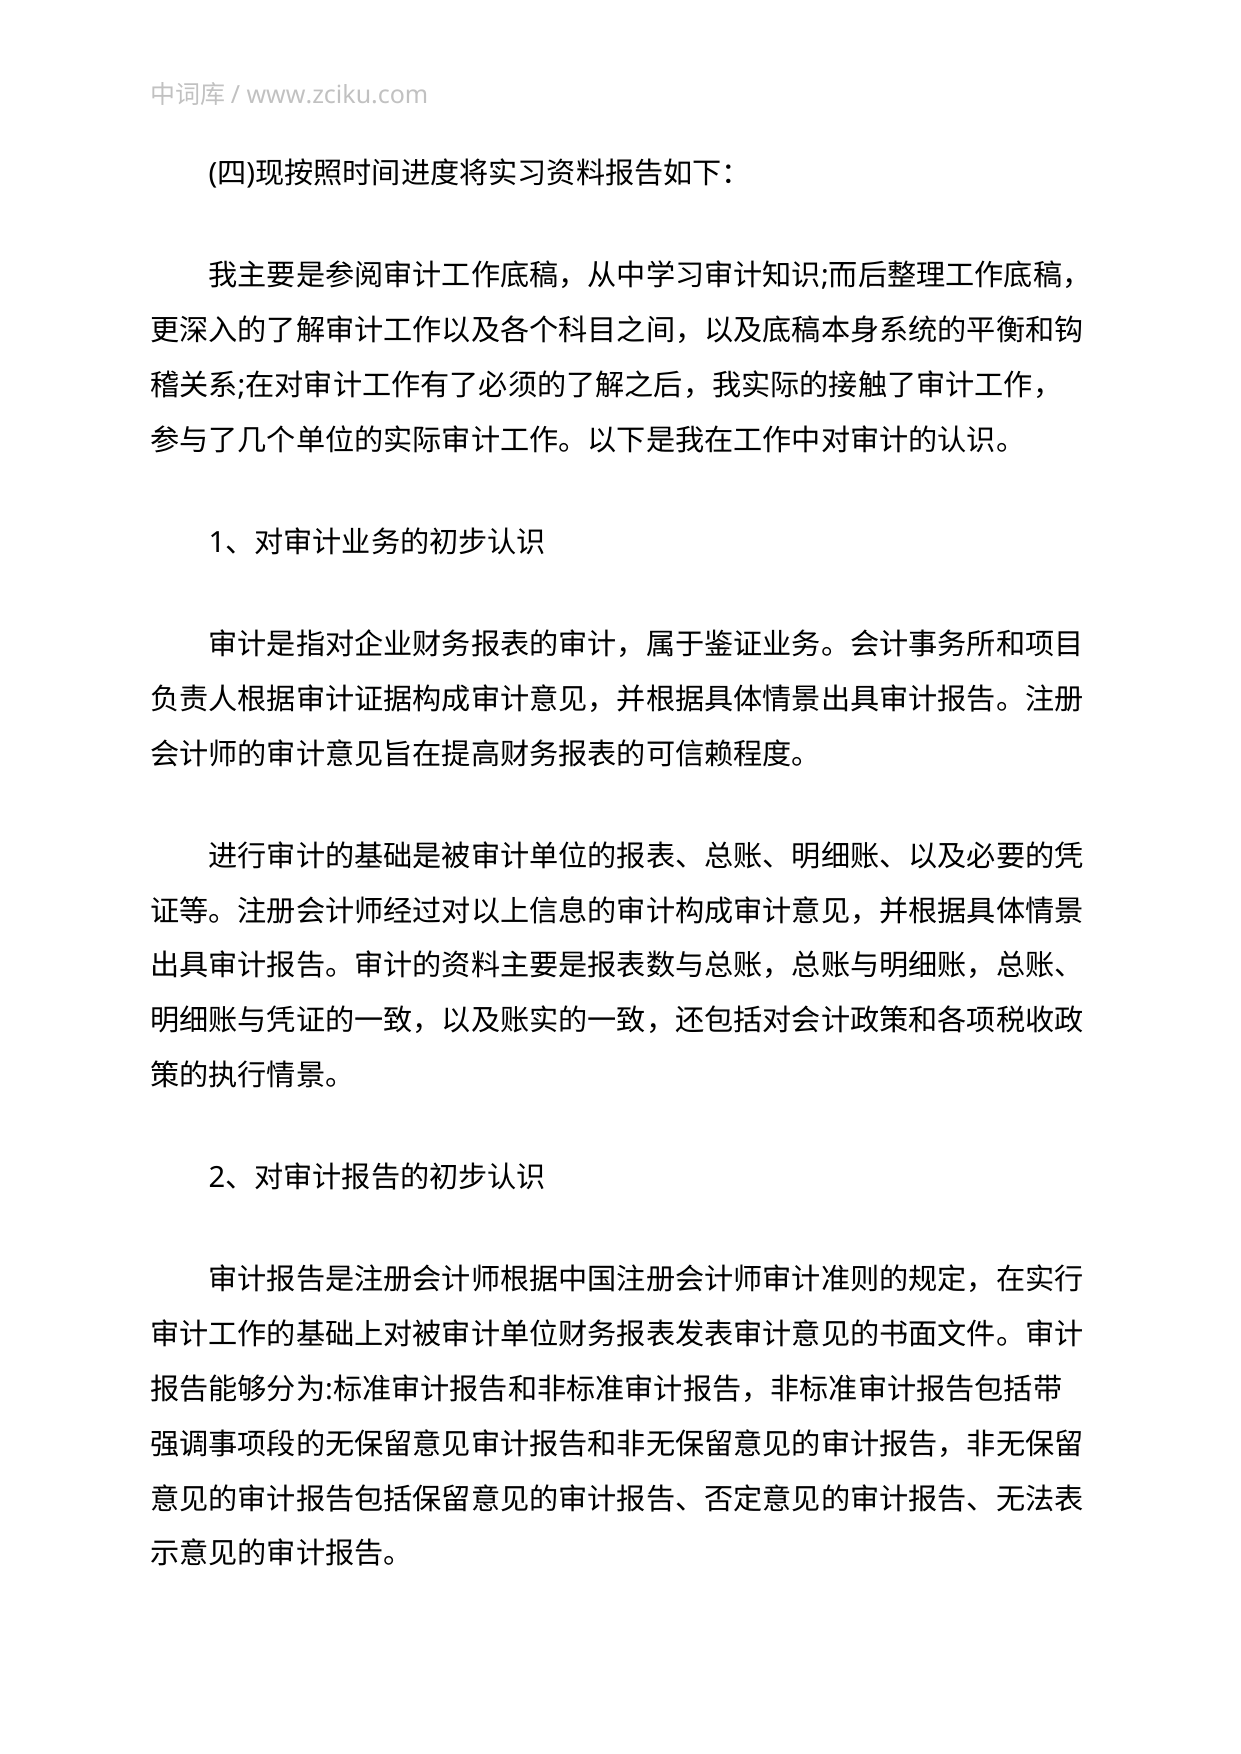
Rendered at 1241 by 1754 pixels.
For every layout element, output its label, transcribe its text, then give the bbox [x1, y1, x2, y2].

text 1、对审计业务的初步认识 [150, 519, 1090, 561]
text 我主要是参阅审计工作底稿，从中学习审计知识;而后整理工作底稿，更深入的了解审计工作以及各个科目之间，以及底稿本身系统的平衡和钩稽关系;在对审计工作有了必须的了解之后，我实际的接触了审计工作，参与了几个单位的实际审计工作。以下是我在工作中对审计的认识。 [150, 252, 1090, 459]
text (四)现按照时间进度将实习资料报告如下： [150, 150, 1090, 192]
text 2、对审计报告的初步认识 [150, 1153, 1090, 1196]
text 审计报告是注册会计师根据中国注册会计师审计准则的规定，在实行审计工作的基础上对被审计单位财务报表发表审计意见的书面文件。审计报告能够分为:标准审计报告和非标准审计报告，非标准审计报告包括带强调事项段的无保留意见审计报告和非无保留意见的审计报告，非无保留意见的审计报告包括保留意见的审计报告、否定意见的审计报告、无法表示意见的审计报告。 [150, 1256, 1090, 1572]
text 进行审计的基础是被审计单位的报表、总账、明细账、以及必要的凭证等。注册会计师经过对以上信息的审计构成审计意见，并根据具体情景出具审计报告。审计的资料主要是报表数与总账，总账与明细账，总账、明细账与凭证的一致，以及账实的一致，还包括对会计政策和各项税收政策的执行情景。 [150, 832, 1090, 1094]
text 审计是指对企业财务报表的审计，属于鉴证业务。会计事务所和项目负责人根据审计证据构成审计意见，并根据具体情景出具审计报告。注册会计师的审计意见旨在提高财务报表的可信赖程度。 [150, 621, 1090, 773]
